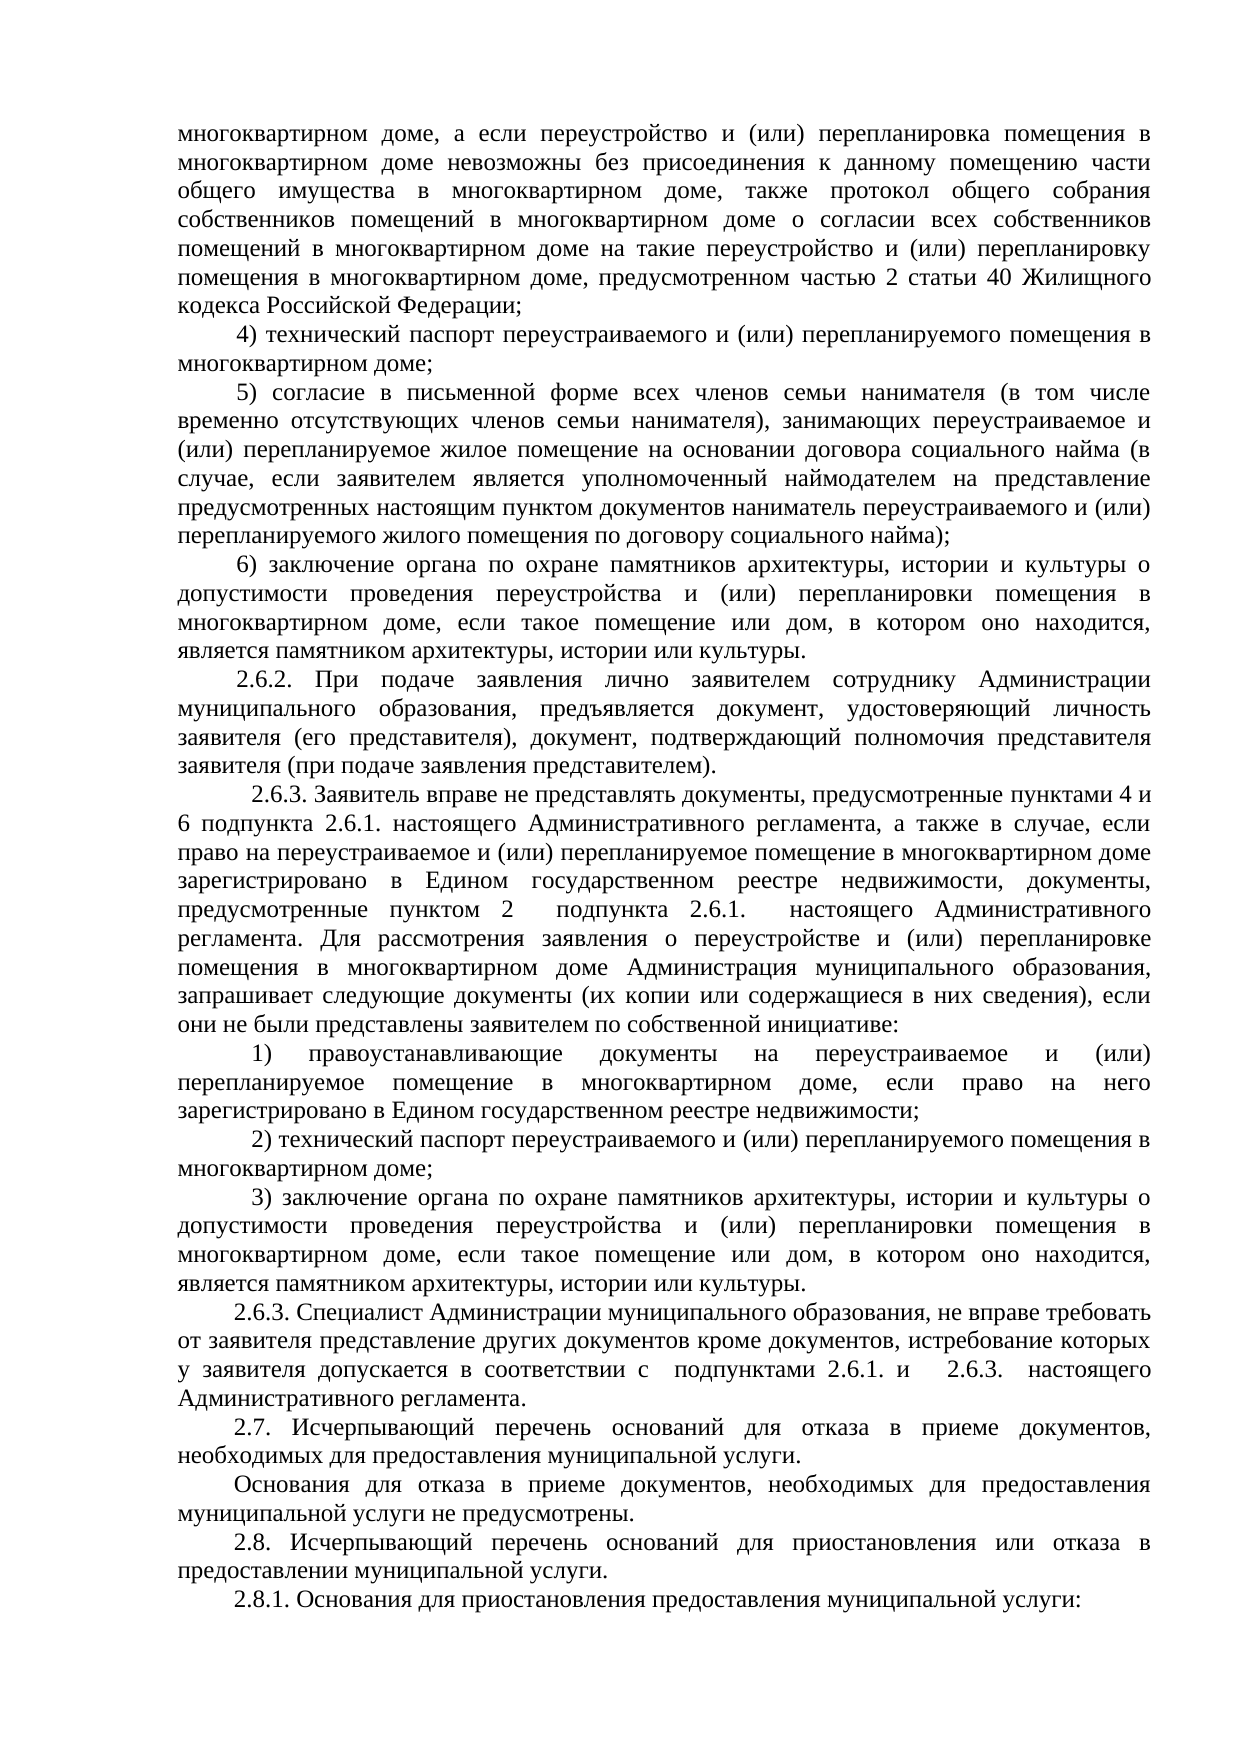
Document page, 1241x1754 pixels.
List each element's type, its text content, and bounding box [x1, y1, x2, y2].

text 1) правоустанавливающие документы на переустраиваемое и (или) перепланируемое помещение в многоквартирном доме, если право на него зарегистрировано в Едином государственном реестре недвижимости; [177, 1038, 1152, 1124]
text 2.8. Исчерпывающий перечень оснований для приостановления или отказа в предоставлении муниципальной услуги. [177, 1527, 1152, 1584]
text 2.6.2. При подаче заявления лично заявителем сотруднику Администрации муниципального образования, предъявляется документ, удостоверяющий личность заявителя (его представителя), документ, подтверждающий полномочия представителя заявителя (при подаче заявления представителем). [177, 664, 1152, 779]
text 6) заключение органа по охране памятников архитектуры, истории и культуры о допустимости проведения переустройства и (или) перепланировки помещения в многоквартирном доме, если такое помещение или дом, в котором оно находится, является памятником архитектуры, истории или культуры. [177, 549, 1152, 664]
text 2) технический паспорт переустраиваемого и (или) перепланируемого помещения в многоквартирном доме; [177, 1124, 1152, 1182]
text 4) технический паспорт переустраиваемого и (или) перепланируемого помещения в многоквартирном доме; [177, 319, 1152, 377]
text 3) заключение органа по охране памятников архитектуры, истории и культуры о допустимости проведения переустройства и (или) перепланировки помещения в многоквартирном доме, если такое помещение или дом, в котором оно находится, является памятником архитектуры, истории или культуры. [177, 1182, 1152, 1297]
text 2.6.3. Заявитель вправе не представлять документы, предусмотренные пунктами 4 и 6 подпункта 2.6.1. настоящего Административного регламента, а также в случае, если право на переустраиваемое и (или) перепланируемое помещение в многоквартирном доме зарегистрировано в Едином государственном реестре недвижимости, документы, предусмотренные пунктом 2 .6.1. настоящего Административного регламента. Для рассмотрения заявления о переустройстве и (или) перепланировке помещения в многоквартирном доме Администрация муниципального образования, запрашивает следующие документы (их копии или содержащиеся в них сведения), если они не были представлены заявителем по собственной инициативе: [177, 779, 1152, 1038]
text 2.8.1. Основания для приостановления предоставления муниципальной услуги: [177, 1584, 1152, 1613]
text Основания для отказа в приеме документов, необходимых для предоставления муниципальной услуги не предусмотрены. [177, 1469, 1152, 1527]
text 2.6.3. Специалист Администрации муниципального образования, не вправе требовать от заявителя представление других документов кроме документов, истребование которых у заявителя допускается в соответствии с подпунктами 2.6.1. и .6.3. настоящего Административного регламента. [177, 1297, 1152, 1412]
text 5) согласие в письменной форме всех членов семьи нанимателя (в том числе временно отсутствующих членов семьи нанимателя), занимающих переустраиваемое и (или) перепланируемое жилое помещение на основании договора социального найма (в случае, если заявителем является уполномоченный наймодателем на представление предусмотренных настоящим пунктом документов наниматель переустраиваемого и (или) перепланируемого жилого помещения по договору социального найма); [177, 377, 1152, 549]
text 2.7. Исчерпывающий перечень оснований для отказа в приеме документов, необходимых для предоставления муниципальной услуги. [177, 1412, 1152, 1469]
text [177, 118, 1152, 319]
